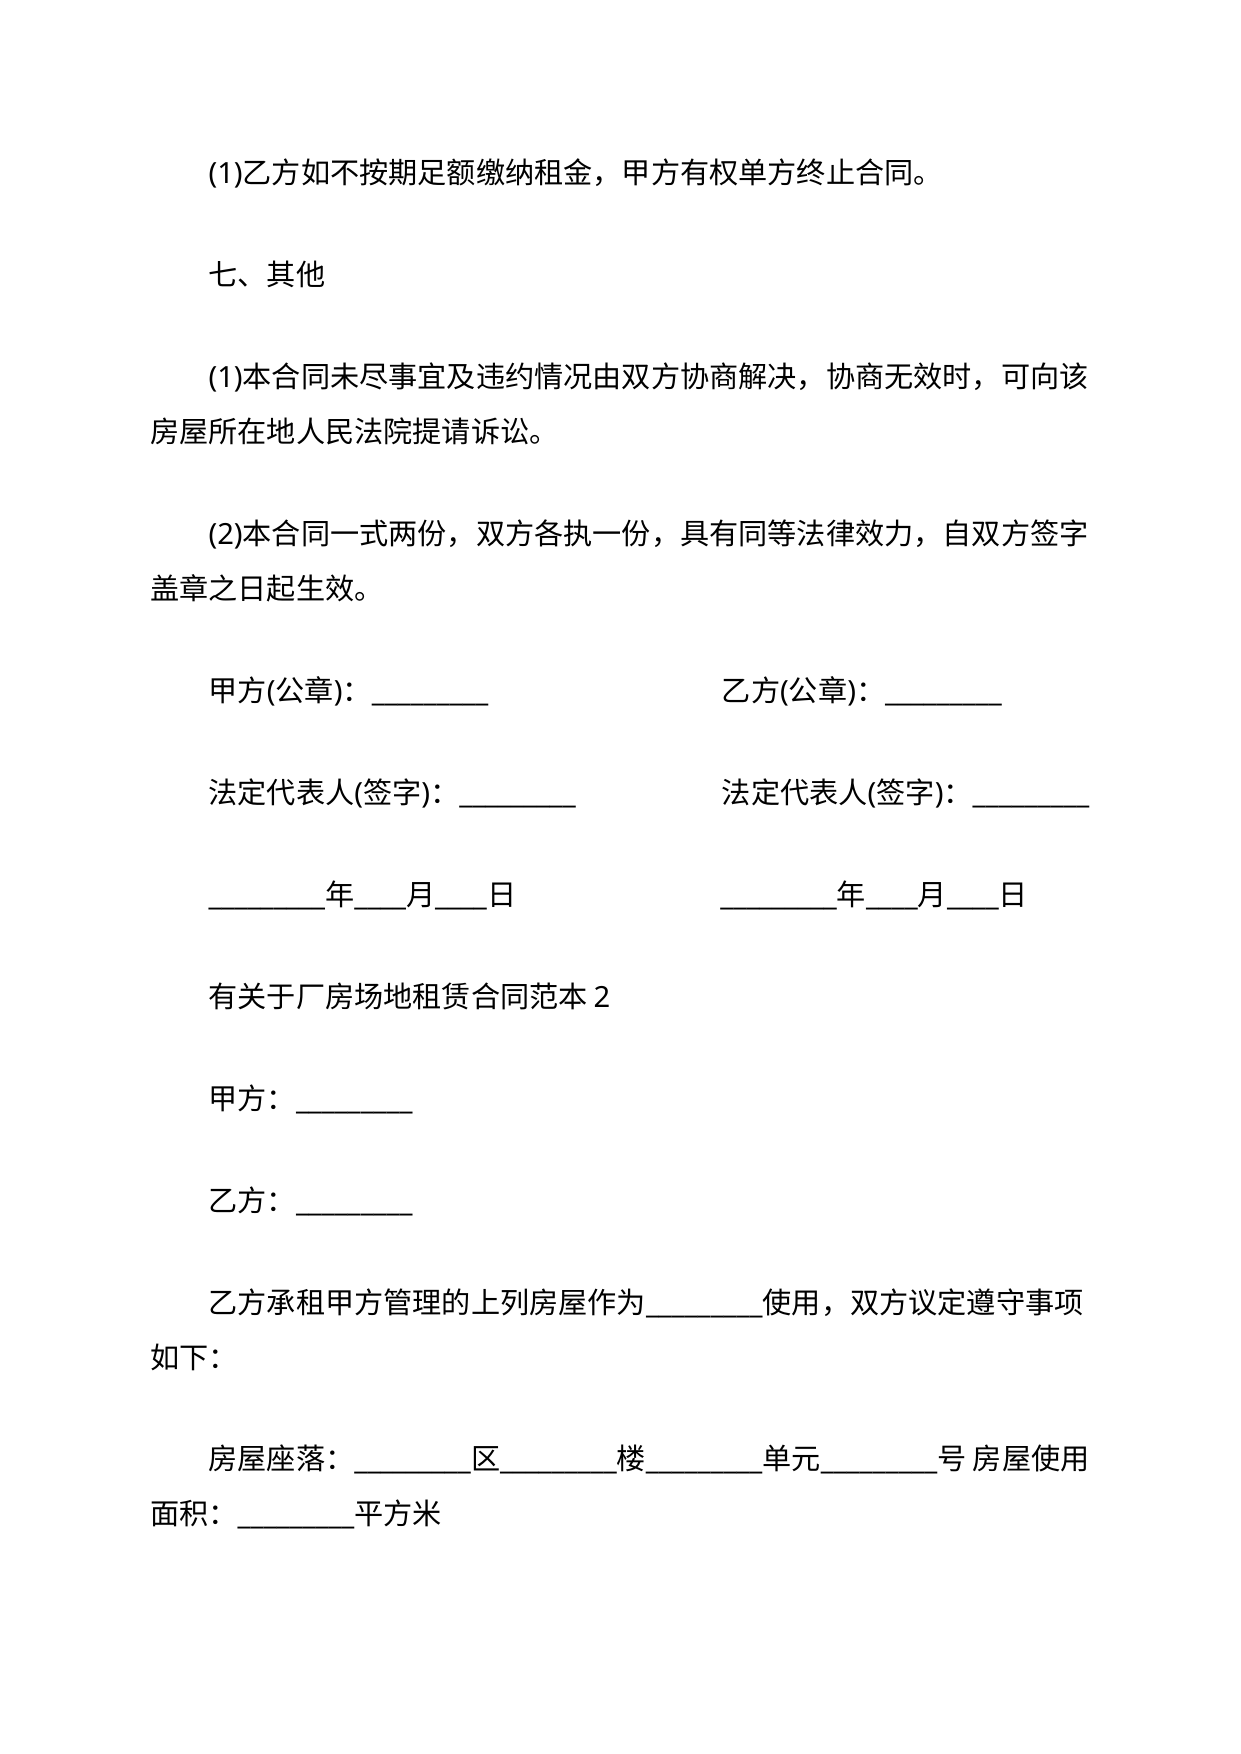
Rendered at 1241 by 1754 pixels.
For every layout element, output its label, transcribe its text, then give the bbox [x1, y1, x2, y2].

text 法定代表人(签字)：_________ 法定代表人(签字)：_________ [150, 769, 1090, 812]
text 乙方承租甲方管理的上列房屋作为_________使用，双方议定遵守事项如下： [150, 1279, 1090, 1376]
text 七、其他 [150, 252, 1090, 294]
text (2)本合同一式两份，双方各执一份，具有同等法律效力，自双方签字盖章之日起生效。 [150, 511, 1090, 608]
text (1)乙方如不按期足额缴纳租金，甲方有权单方终止合同。 [150, 150, 1090, 192]
text _________年____月____日 _________年____月____日 [150, 871, 1090, 914]
text 有关于厂房场地租赁合同范本2 [150, 973, 1090, 1016]
text 甲方：_________ [150, 1075, 1090, 1118]
text 甲方(公章)：_________ 乙方(公章)：_________ [150, 667, 1090, 710]
text 乙方：_________ [150, 1177, 1090, 1219]
text 房屋座落：_________区_________楼_________单元_________号 房屋使用面积：_________平方米 [150, 1436, 1090, 1533]
text (1)本合同未尽事宜及违约情况由双方协商解决，协商无效时，可向该房屋所在地人民法院提请诉讼。 [150, 354, 1090, 451]
